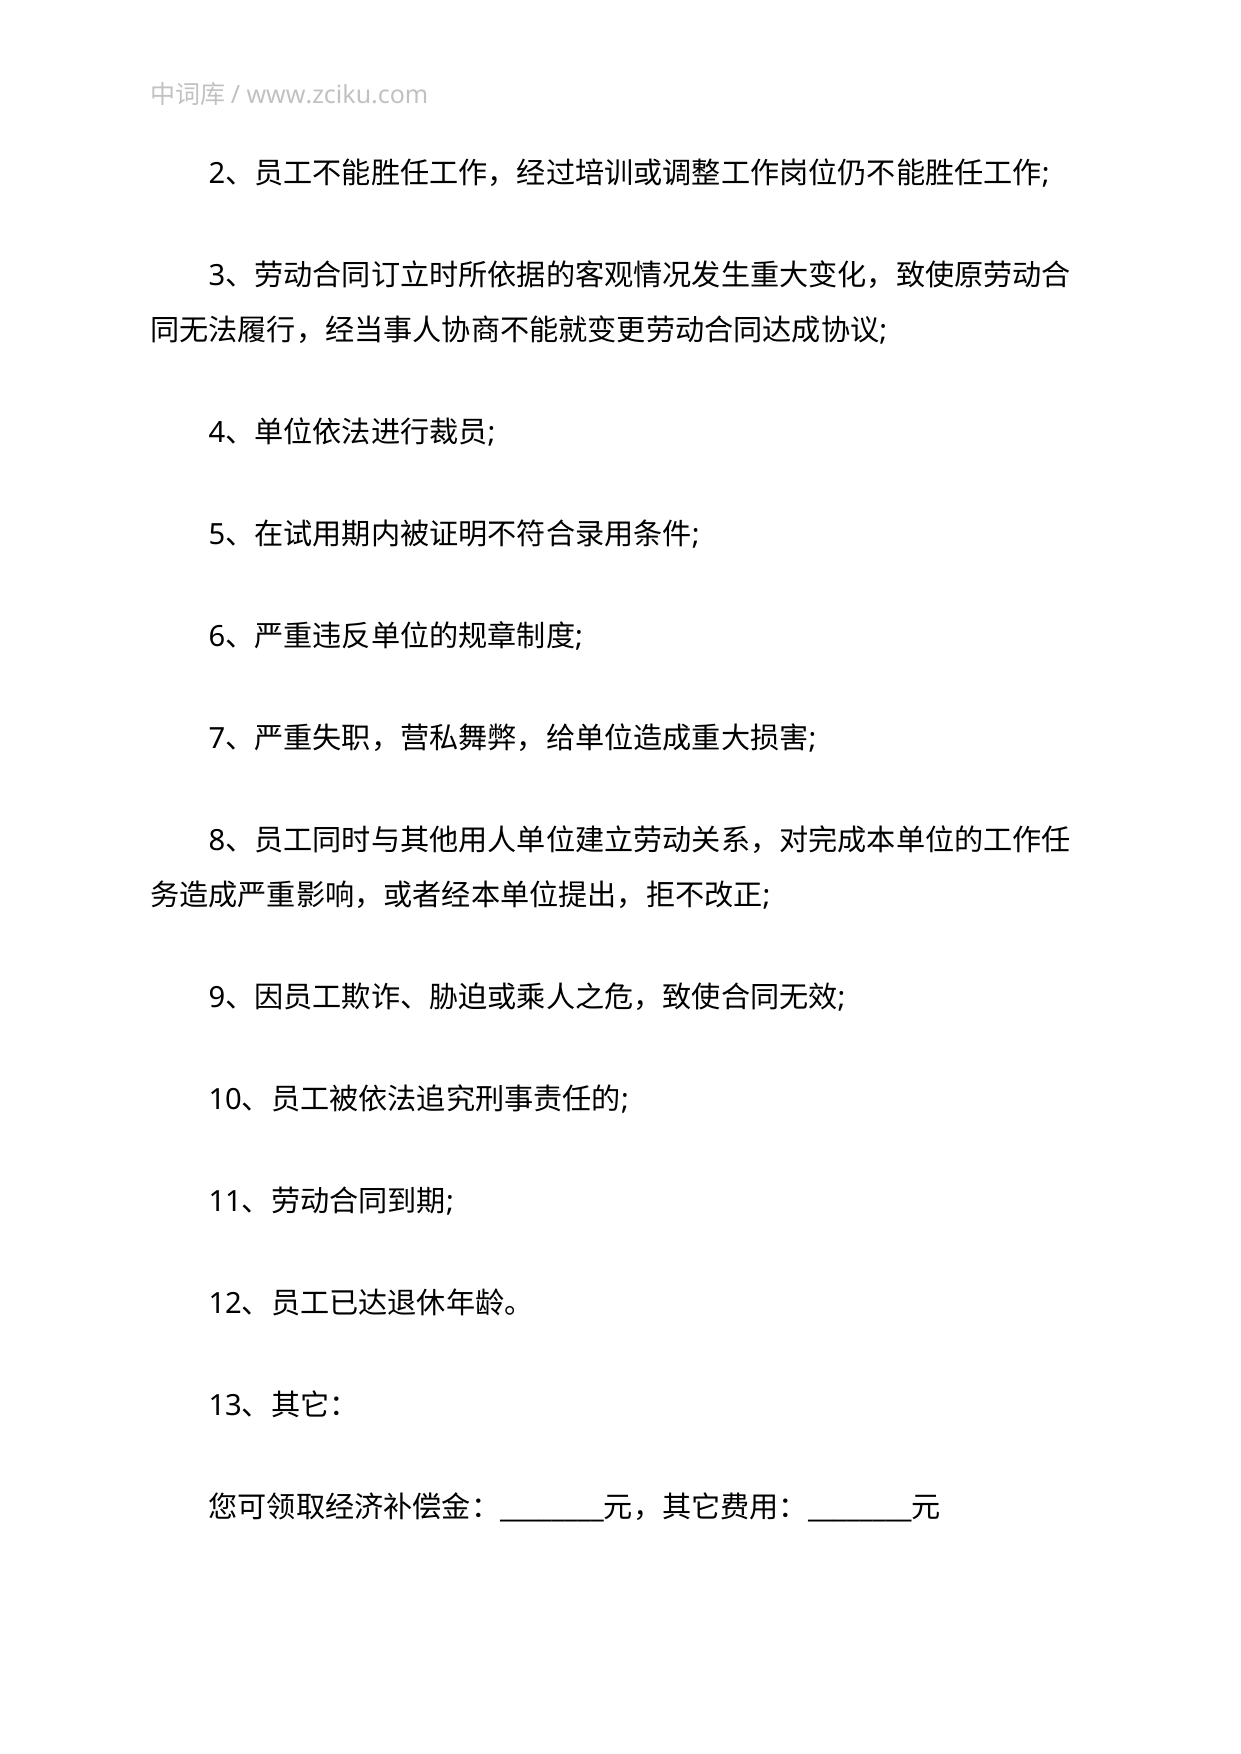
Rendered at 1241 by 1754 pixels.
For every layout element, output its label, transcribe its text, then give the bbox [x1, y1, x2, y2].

text 10、员工被依法追究刑事责任的; [150, 1076, 1090, 1118]
text 11、劳动合同到期; [150, 1178, 1090, 1220]
text 7、严重失职，营私舞弊，给单位造成重大损害; [150, 715, 1090, 757]
text 8、员工同时与其他用人单位建立劳动关系，对完成本单位的工作任务造成严重影响，或者经本单位提出，拒不改正; [150, 817, 1090, 914]
text 12、员工已达退休年龄。 [150, 1280, 1090, 1322]
text 5、在试用期内被证明不符合录用条件; [150, 511, 1090, 553]
text 您可领取经济补偿金：________元，其它费用：________元 [150, 1484, 1090, 1526]
text 13、其它： [150, 1382, 1090, 1424]
text 6、严重违反单位的规章制度; [150, 613, 1090, 655]
text 9、因员工欺诈、胁迫或乘人之危，致使合同无效; [150, 974, 1090, 1016]
text 3、劳动合同订立时所依据的客观情况发生重大变化，致使原劳动合同无法履行，经当事人协商不能就变更劳动合同达成协议; [150, 252, 1090, 349]
text 4、单位依法进行裁员; [150, 409, 1090, 451]
text 2、员工不能胜任工作，经过培训或调整工作岗位仍不能胜任工作; [150, 150, 1090, 192]
